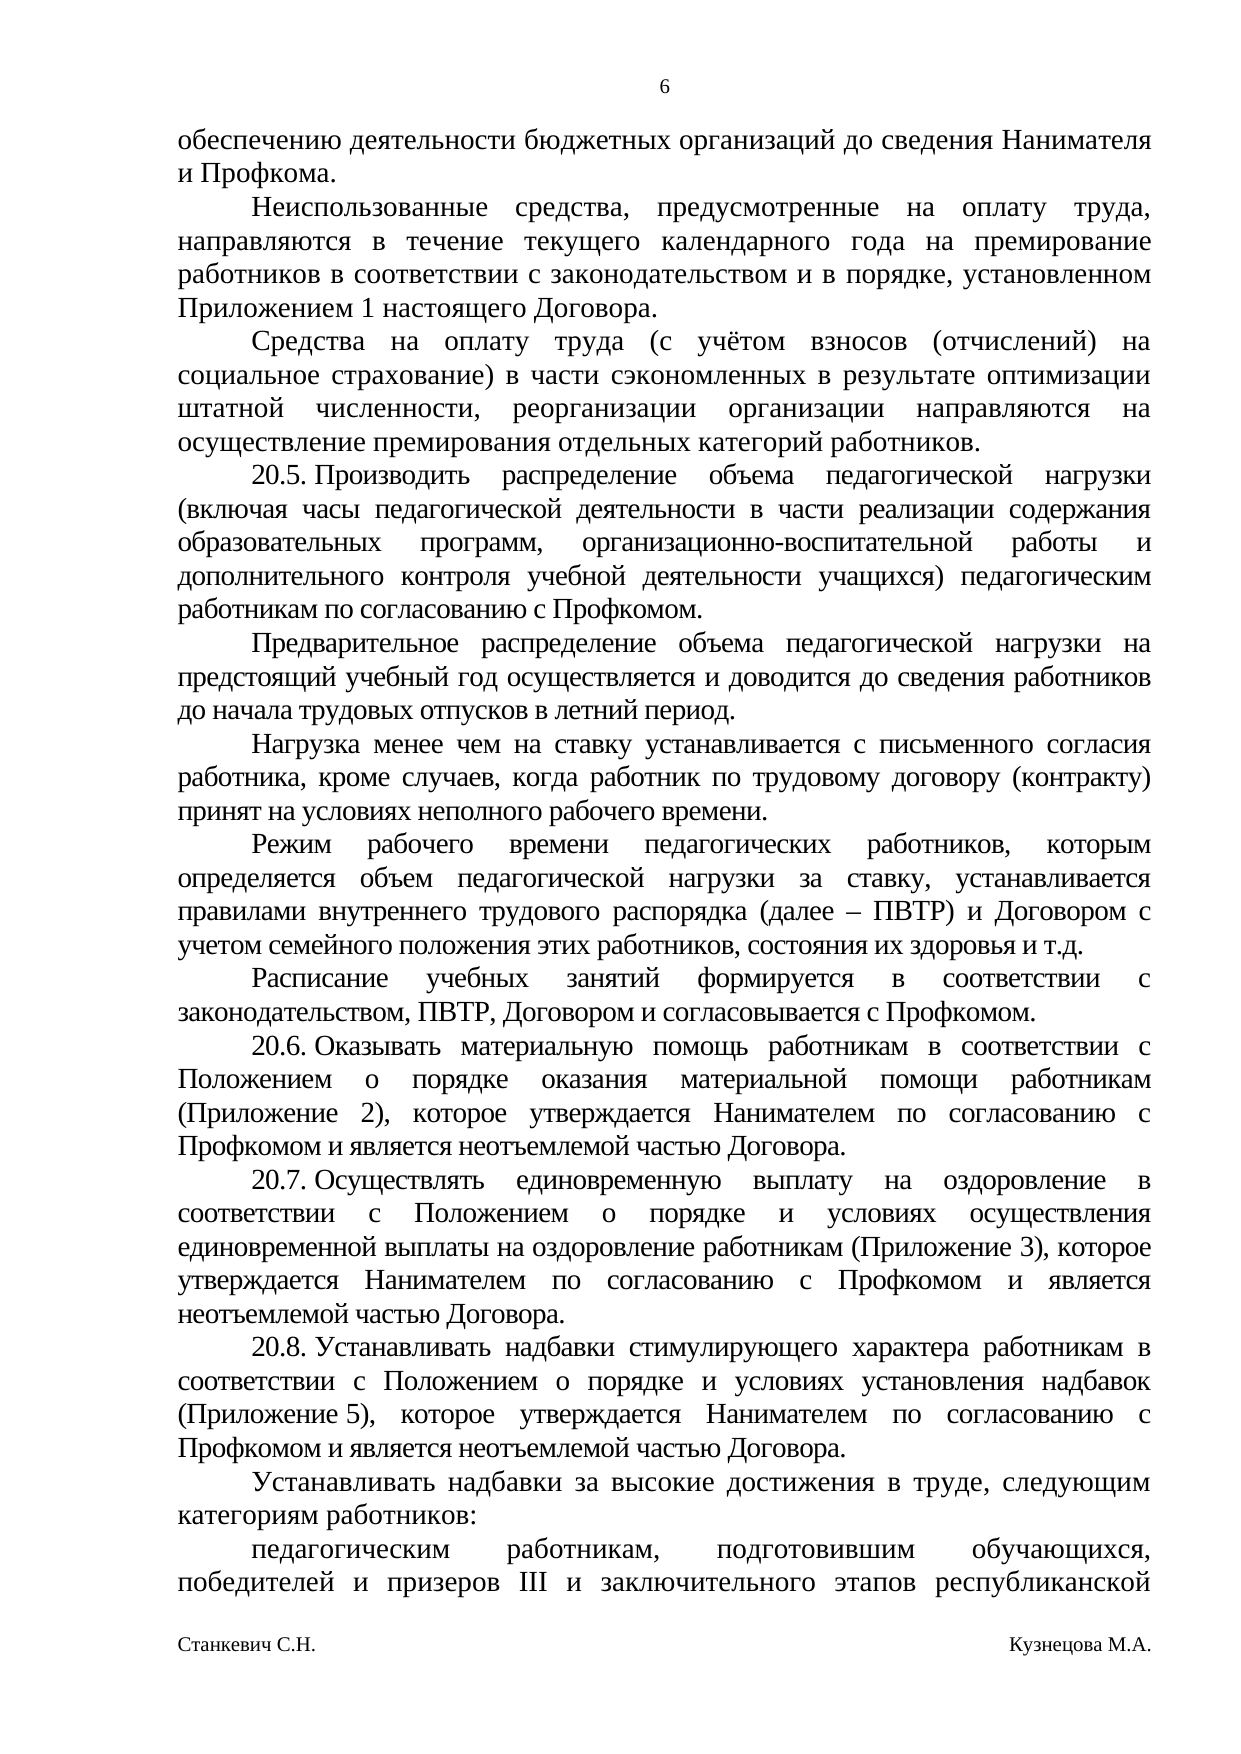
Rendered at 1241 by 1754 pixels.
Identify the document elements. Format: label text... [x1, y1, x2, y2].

text Нагрузка менее чем на ставку устанавливается с письменного согласия работника, кроме случаев, когда работник по трудовому договору (контракту) принят на условиях неполного рабочего времени. [177, 726, 1152, 826]
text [177, 122, 1152, 189]
text Режим рабочего времени педагогических работников, которым определяется объем педагогической нагрузки за ставку, устанавливается правилами внутреннего трудового распорядка (далее – ПВТР) и Договором с учетом семейного положения этих работников, состояния их здоровья и т.д. [177, 826, 1152, 961]
text Предварительное распределение объема педагогической нагрузки на предстоящий учебный год осуществляется и доводится до сведения работников до начала трудовых отпусков в летний период. [177, 625, 1152, 726]
text 20.8. Устанавливать надбавки стимулирующего характера работникам в соответствии с Положением о порядке и условиях установления надбавок (Приложение 5), которое утверждается Нанимателем по согласованию с Профкомом и является неотъемлемой частью Договора. [177, 1329, 1152, 1464]
text Устанавливать надбавки за высокие достижения в труде, следующим категориям работников: [177, 1464, 1152, 1531]
text 20.7. Осуществлять единовременную выплату на оздоровление в соответствии с Положением о порядке и условиях осуществления единовременной выплаты на оздоровление работникам (Приложение 3), которое утверждается Нанимателем по согласованию с Профкомом и является неотъемлемой частью Договора. [177, 1162, 1152, 1329]
text 20.5. Производить распределение объема педагогической нагрузки (включая часы педагогической деятельности в части реализации содержания образовательных программ, организационно-воспитательной работы и дополнительного контроля учебной деятельности учащихся) педагогическим работникам по согласованию с Профкомом. [177, 457, 1152, 625]
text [177, 1531, 1152, 1598]
text Неиспользованные средства, предусмотренные на оплату труда, направляются в течение текущего календарного года на премирование работников в соответствии с законодательством и в порядке, установленном Приложением 1 настоящего Договора. [177, 189, 1152, 323]
text Средства на оплату труда (с учётом взносов (отчислений) на социальное страхование) в части сэкономленных в результате оптимизации штатной численности, реорганизации организации направляются на осуществление премирования отдельных категорий работников. [177, 323, 1152, 457]
text 20.6. Оказывать материальную помощь работникам в соответствии с Положением о порядке оказания материальной помощи работникам (Приложение 2), которое утверждается Нанимателем по согласованию с Профкомом и является неотъемлемой частью Договора. [177, 1028, 1152, 1162]
text Расписание учебных занятий формируется в соответствии с законодательством, ПВТР, Договором и согласовывается с Профкомом. [177, 961, 1152, 1028]
